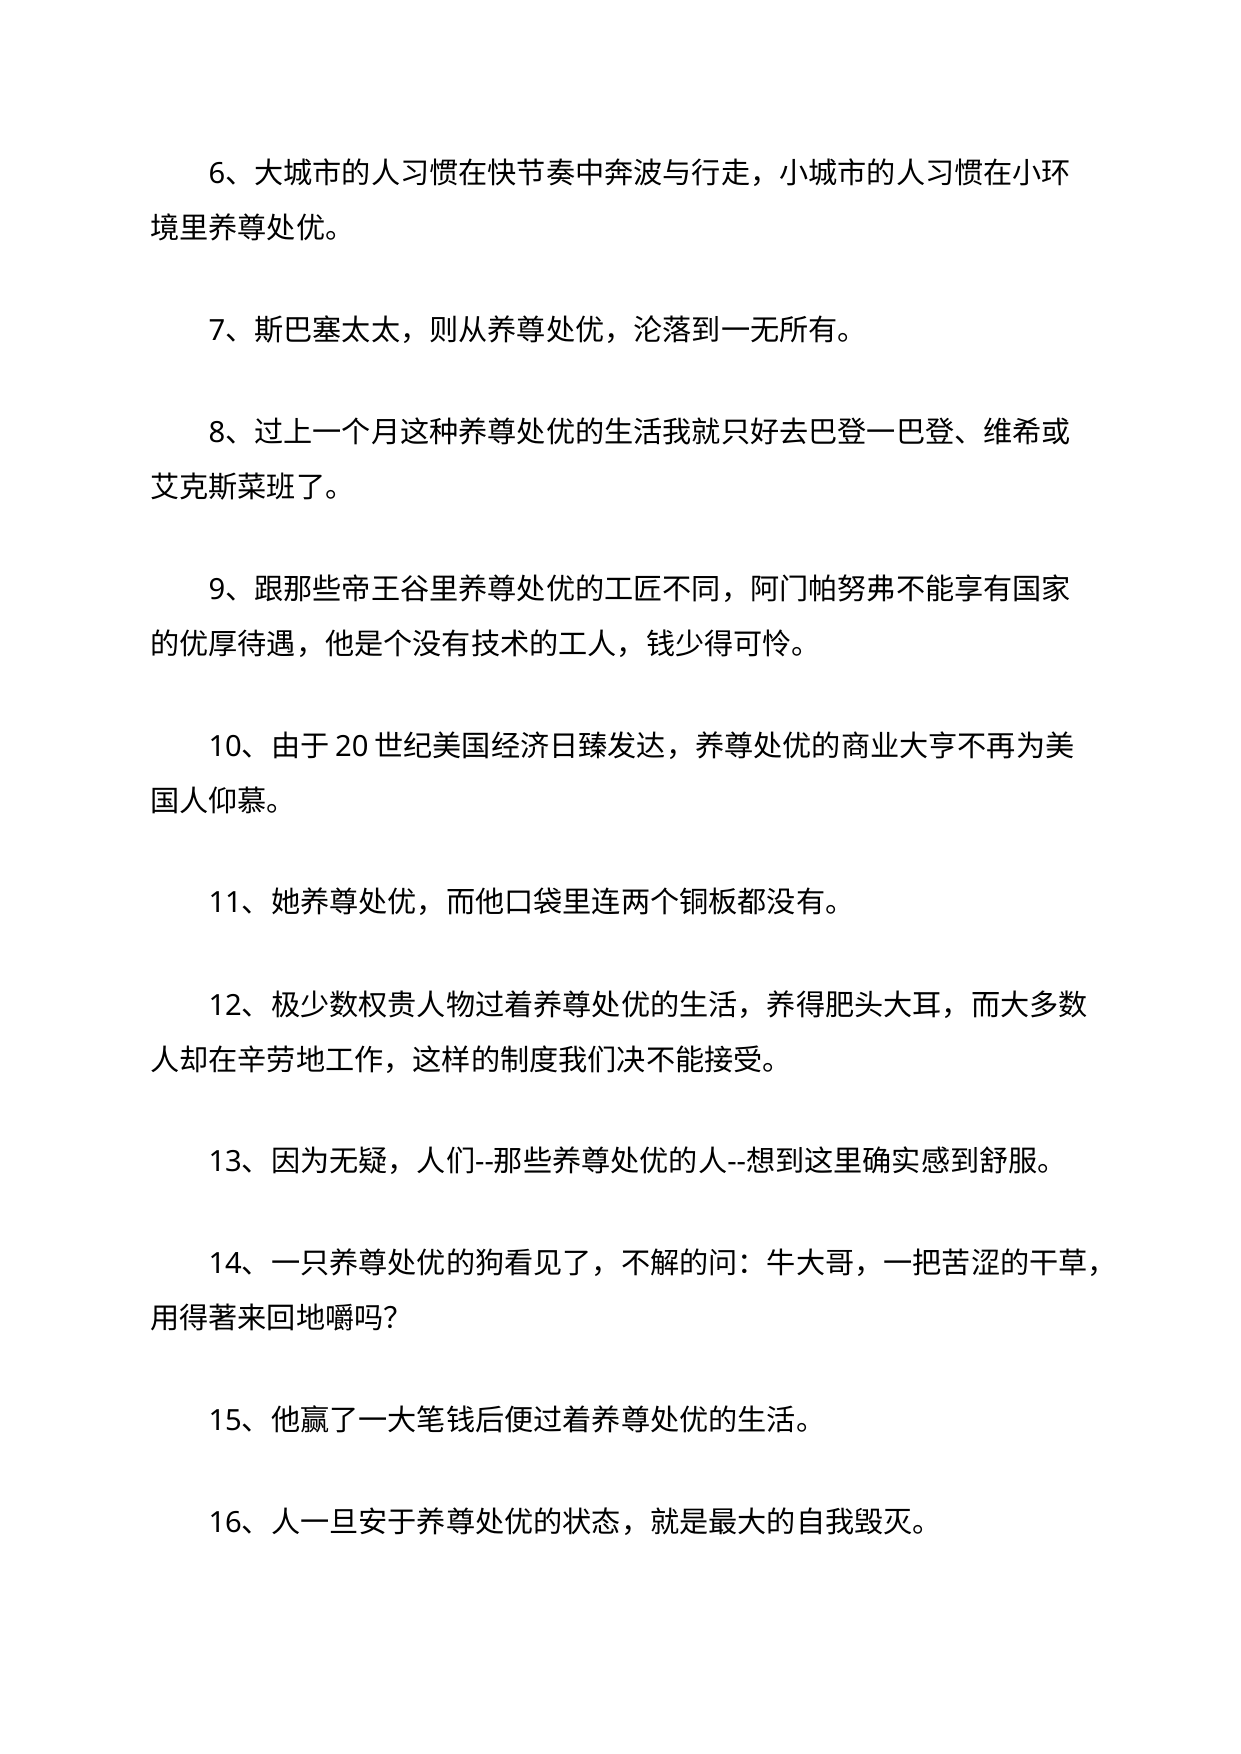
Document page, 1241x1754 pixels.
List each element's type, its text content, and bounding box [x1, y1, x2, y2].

text 7、斯巴塞太太，则从养尊处优，沦落到一无所有。 [150, 307, 1090, 349]
text 9、跟那些帝王谷里养尊处优的工匠不同，阿门帕努弗不能享有国家的优厚待遇，他是个没有技术的工人，钱少得可怜。 [150, 566, 1090, 663]
text 8、过上一个月这种养尊处优的生活我就只好去巴登一巴登、维希或艾克斯菜班了。 [150, 409, 1090, 506]
text 6、大城市的人习惯在快节奏中奔波与行走，小城市的人习惯在小环境里养尊处优。 [150, 150, 1090, 247]
text 12、极少数权贵人物过着养尊处优的生活，养得肥头大耳，而大多数人却在辛劳地工作，这样的制度我们决不能接受。 [150, 981, 1090, 1078]
text 10、由于20世纪美国经济日臻发达，养尊处优的商业大亨不再为美国人仰慕。 [150, 722, 1090, 819]
text 16、人一旦安于养尊处优的状态，就是最大的自我毁灭。 [150, 1498, 1090, 1541]
text 13、因为无疑，人们--那些养尊处优的人--想到这里确实感到舒服。 [150, 1138, 1090, 1180]
text 14、一只养尊处优的狗看见了，不解的问：牛大哥，一把苦涩的干草，用得著来回地嚼吗？ [150, 1240, 1090, 1337]
text 15、他赢了一大笔钱后便过着养尊处优的生活。 [150, 1397, 1090, 1439]
text 11、她养尊处优，而他口袋里连两个铜板都没有。 [150, 879, 1090, 921]
